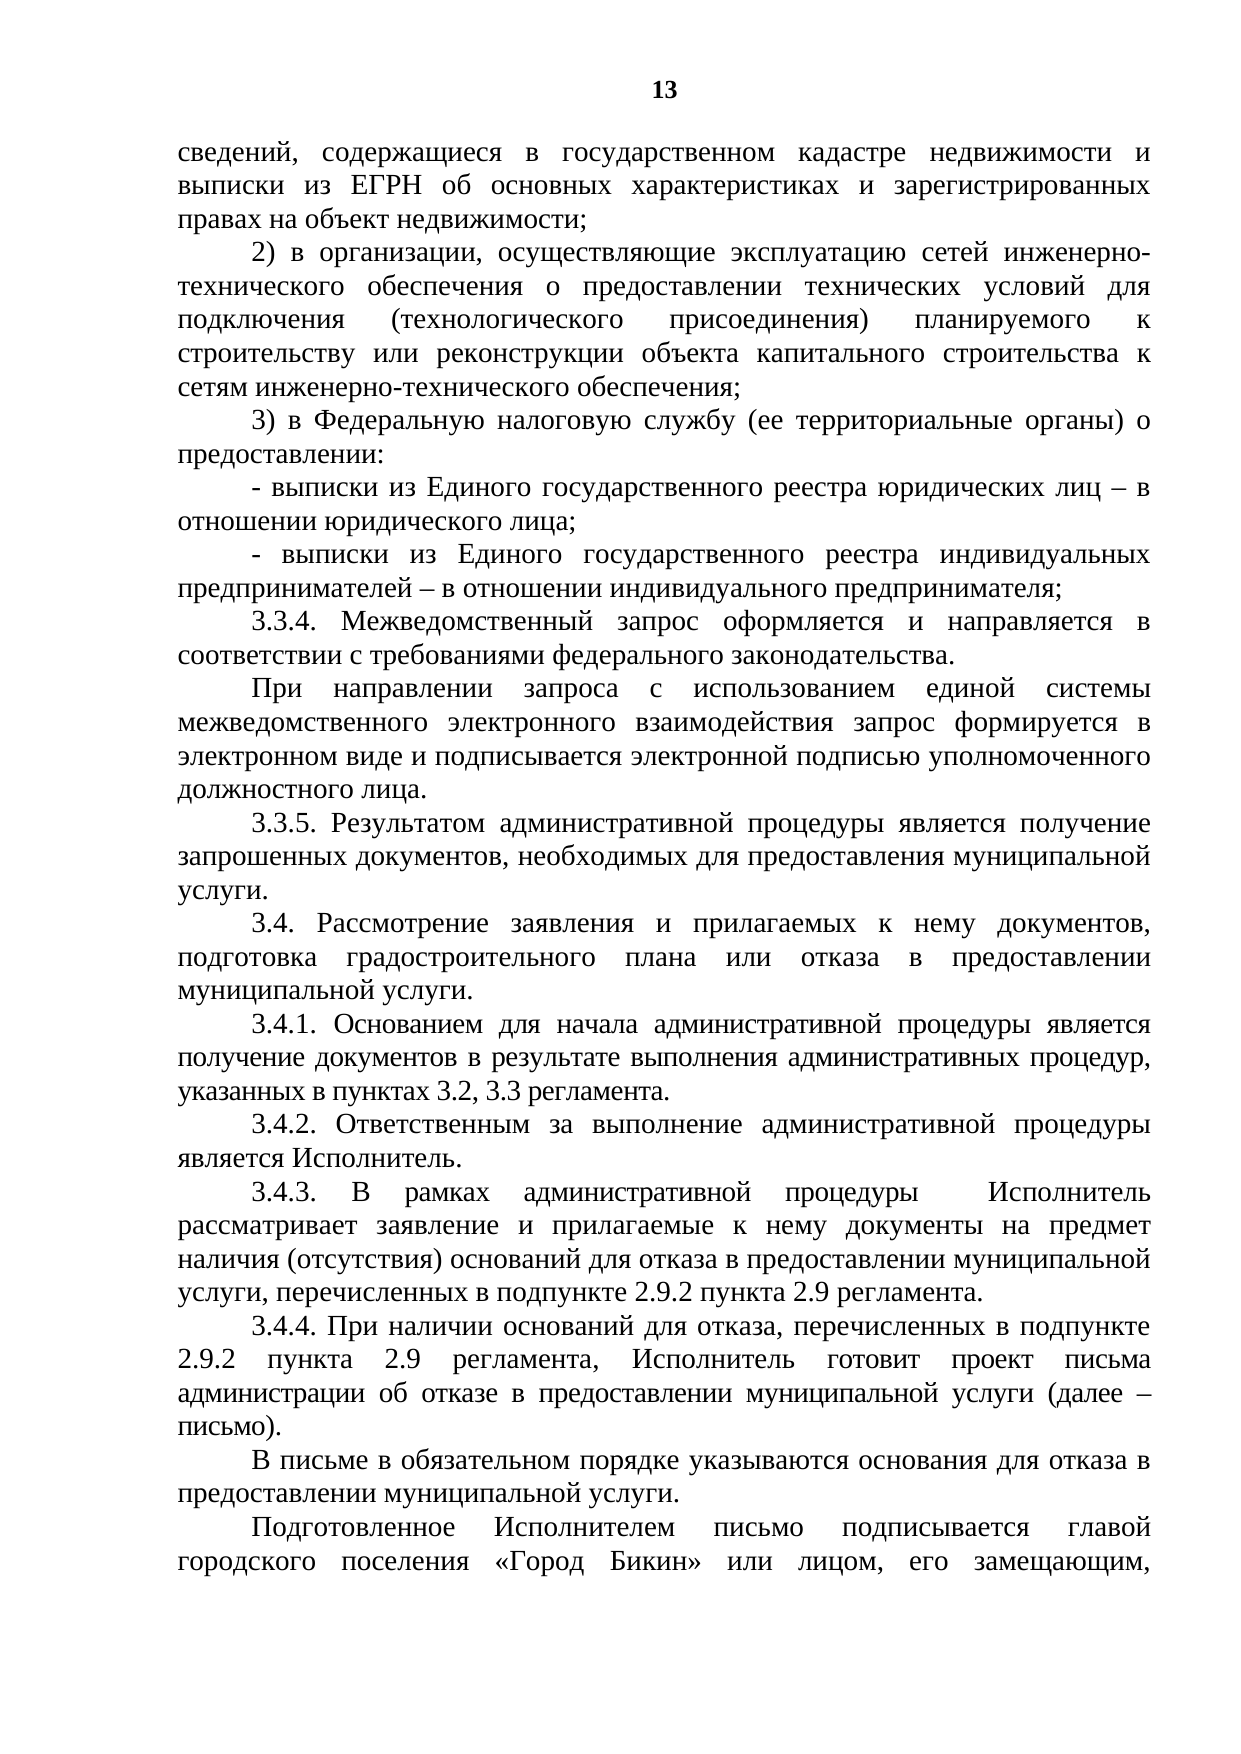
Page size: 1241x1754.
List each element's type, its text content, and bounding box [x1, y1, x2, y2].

text 3) в Федеральную налоговую службу (ее территориальные органы) о предоставлении: [177, 402, 1152, 469]
text 3.4.4. При наличии оснований для отказа, перечисленных в подпункте 2.9.2 пункта 2.9 регламента, Исполнитель готовит проект письма администрации об отказе в предоставлении муниципальной услуги (далее – письмо). [177, 1308, 1152, 1442]
text - выписки из Единого государственного реестра индивидуальных предпринимателей – в отношении индивидуального предпринимателя; [177, 536, 1152, 603]
text 3.3.5. Результатом административной процедуры является получение запрошенных документов, необходимых для предоставления муниципальной услуги. [177, 805, 1152, 905]
text В письме в обязательном порядке указываются основания для отказа в предоставлении муниципальной услуги. [177, 1442, 1152, 1509]
text 2) в организации, осуществляющие эксплуатацию сетей инженерно-технического обеспечения о предоставлении технических условий для подключения (технологического присоединения) планируемого к строительству или реконструкции объекта капитального строительства к сетям инженерно-технического обеспечения; [177, 234, 1152, 402]
text При направлении запроса с использованием единой системы межведомственного электронного взаимодействия запрос формируется в электронном виде и подписывается электронной подписью уполномоченного должностного лица. [177, 671, 1152, 805]
text - выписки из Единого государственного реестра юридических лиц – в отношении юридического лица; [177, 469, 1152, 536]
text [177, 134, 1152, 234]
text 3.4.1. Основанием для начала административной процедуры является получение документов в результате выполнения административных процедур, указанных в пунктах 3.2, 3.3 регламента. [177, 1006, 1152, 1107]
text 3.4.2. Ответственным за выполнение административной процедуры является Исполнитель. [177, 1107, 1152, 1174]
text 3.4. Рассмотрение заявления и прилагаемых к нему документов, подготовка градостроительного плана или отказа в предоставлении муниципальной услуги. [177, 905, 1152, 1006]
text 3.3.4. Межведомственный запрос оформляется и направляется в соответствии с требованиями федерального законодательства. [177, 603, 1152, 671]
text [177, 1509, 1152, 1576]
text 3.4.3. В рамках административной процедуры Исполнитель рассматривает заявление и прилагаемые к нему документы на предмет наличия (отсутствия) оснований для отказа в предоставлении муниципальной услуги, перечисленных в подпункте 2.9.2 пункта 2.9 регламента. [177, 1174, 1152, 1308]
